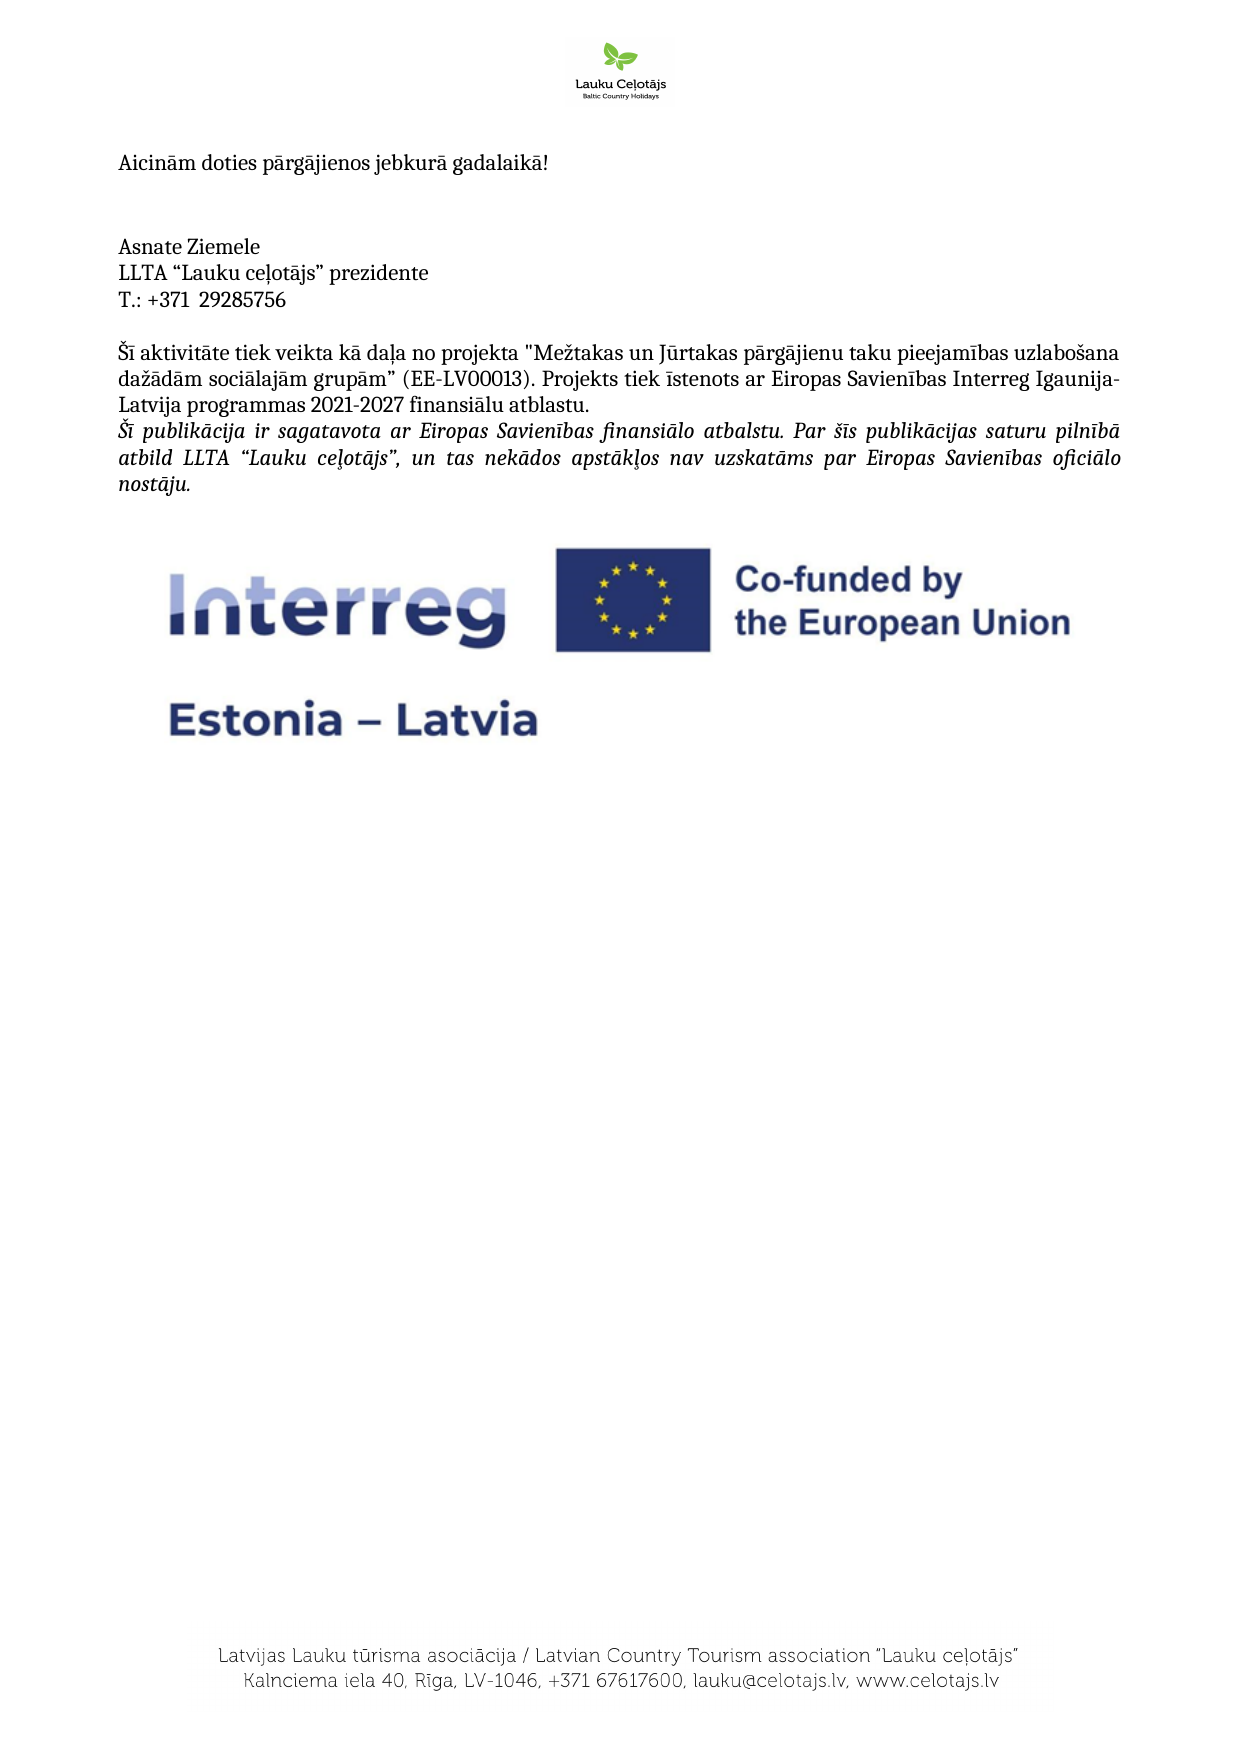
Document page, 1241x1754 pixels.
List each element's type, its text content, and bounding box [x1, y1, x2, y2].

text Aicinām doties pārgājienos jebkurā gadalaikā! [118, 150, 1122, 176]
text Asnate Ziemele [118, 234, 1122, 260]
text LLTA “Lauku ceļotājs” prezidente [118, 260, 1122, 287]
picture [118, 497, 1123, 802]
text T.: +371 29285756 [118, 287, 1122, 313]
picture [186, 1621, 1054, 1712]
picture [564, 37, 676, 107]
text Šī publikācija ir sagatavota ar Eiropas Savienības finansiālo atbalstu. Par šīs publikācijas saturu pilnībā atbild LLTA “Lauku ceļotājs”, un tas nekādos apstākļos nav uzskatāms par Eiropas Savienības oficiālo nostāju. [118, 418, 1122, 497]
text Šī aktivitāte tiek veikta kā daļa no projekta "Mežtakas un Jūrtakas pārgājienu taku pieejamības uzlabošana dažādām sociālajām grupām” (EE-LV00013). Projekts tiek īstenots ar Eiropas Savienības Interreg Igaunija-Latvija programmas 2021-2027 finansiālu atblastu. [118, 339, 1122, 418]
